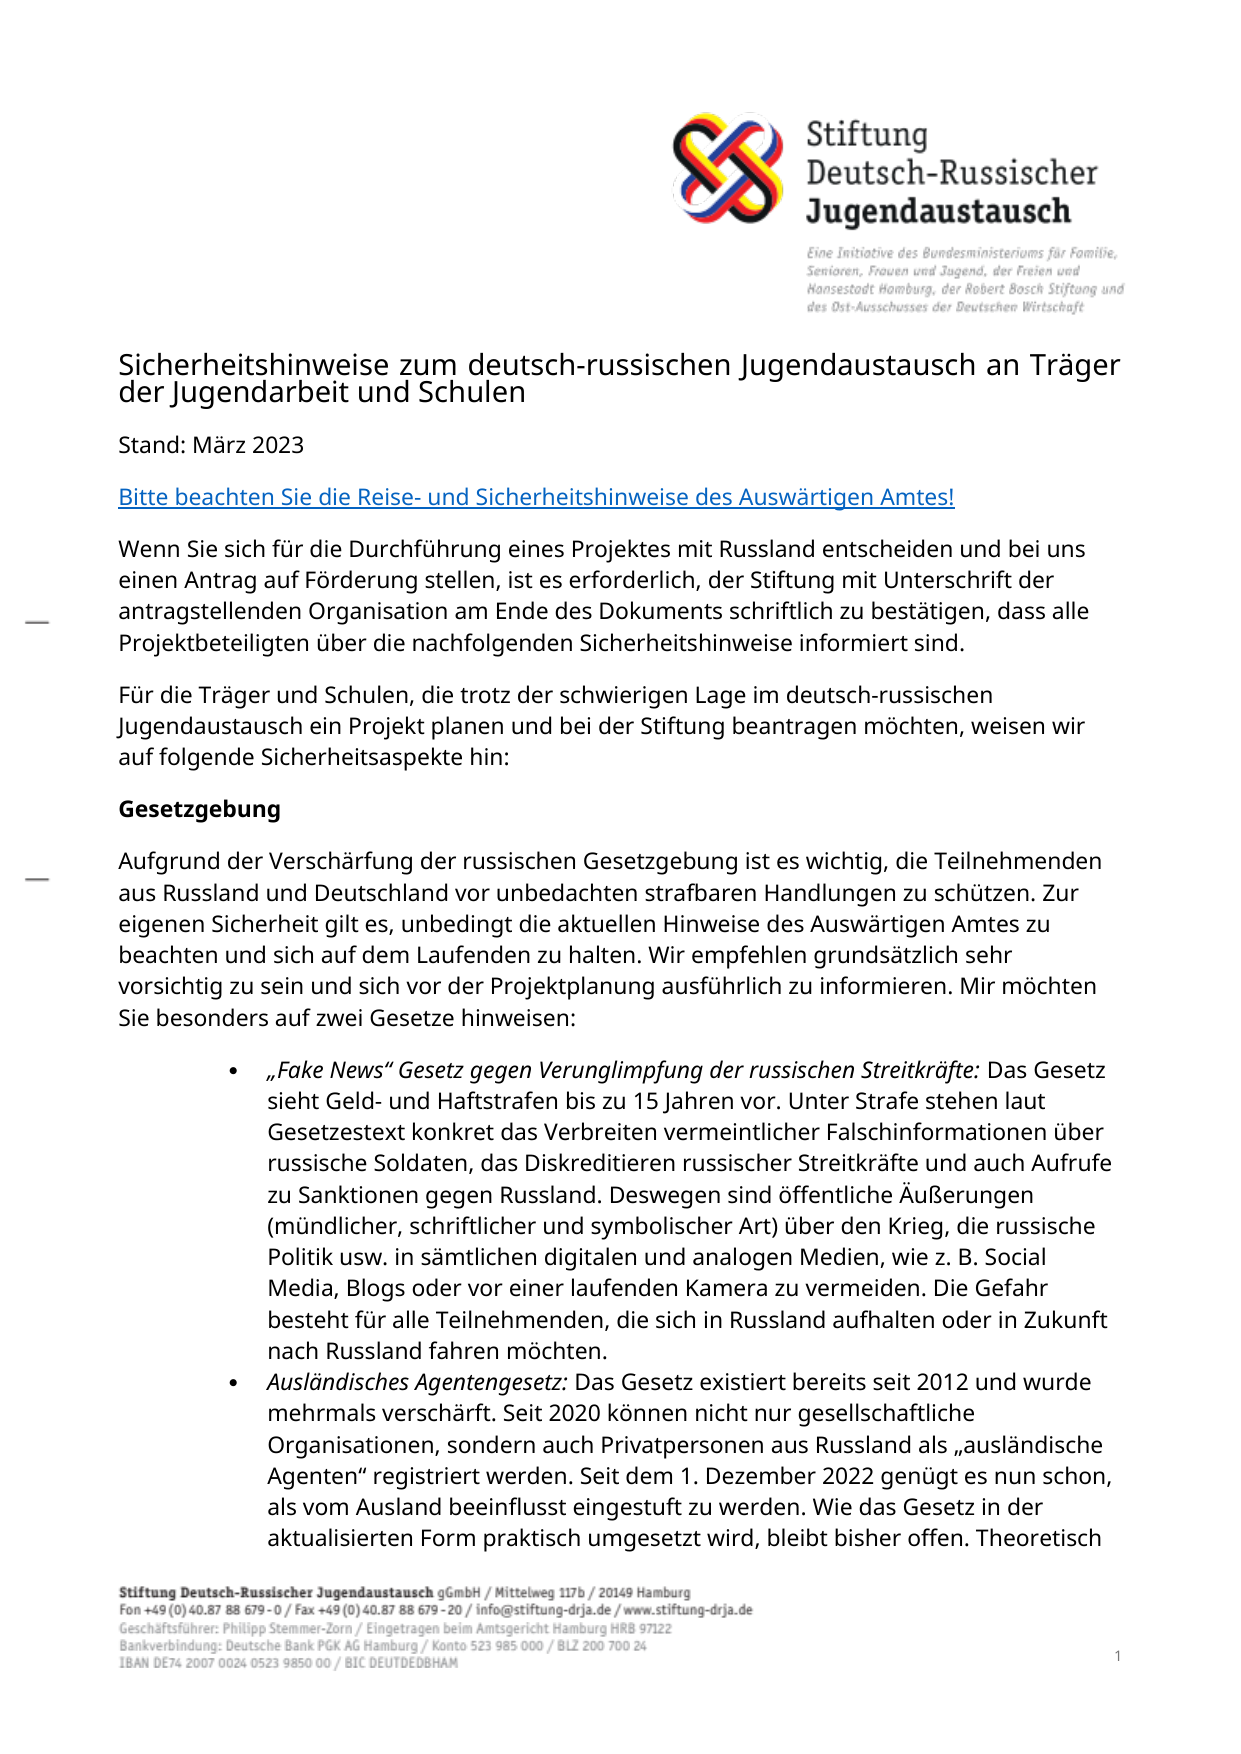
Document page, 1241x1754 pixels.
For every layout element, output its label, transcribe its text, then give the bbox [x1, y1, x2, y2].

text Stand: März 2023 [118, 429, 1122, 460]
list „Fake News“ Gesetz gegen Verunglimpfung der russischen Streitkräfte: Das Gesetz sieht Geld- und Haftstrafen bis zu 15 Jahren vor. Unter Strafe stehen laut Gesetzestext konkret das Verbreiten vermeintlicher Falschinformationen über russische Soldaten, das Diskreditieren russischer Streitkräfte und auch Aufrufe zu Sanktionen gegen Russland. Deswegen sind öffentliche Äußerungen (mündlicher, schriftlicher und symbolischer Art) über den Krieg, die russische Politik usw. in sämtlichen digitalen und analogen Medien, wie z. B. Social Media, Blogs oder vor einer laufenden Kamera zu vermeiden. Die Gefahr besteht für alle Teilnehmenden, die sich in Russland aufhalten oder in Zukunft nach Russland fahren möchten. [229, 1054, 1122, 1366]
text Bitte beachten Sie die Reise- und Sicherheitshinweise des Auswärtigen Amtes! [118, 481, 1122, 512]
subtitle Sicherheitshinweise zum deutsch-russischen Jugendaustausch an Träger der Jugendarbeit und Schulen [118, 354, 1122, 408]
text Für die Träger und Schulen, die trotz der schwierigen Lage im deutsch-russischen Jugendaustausch ein Projekt planen und bei der Stiftung beantragen möchten, weisen wir auf folgende Sicherheitsaspekte hin: [118, 679, 1122, 772]
text Aufgrund der Verschärfung der russischen Gesetzgebung ist es wichtig, die Teilnehmenden aus Russland und Deutschland vor unbedachten strafbaren Handlungen zu schützen. Zur eigenen Sicherheit gilt es, unbedingt die aktuellen Hinweise des Auswärtigen Amtes zu beachten und sich auf dem Laufenden zu halten. Wir empfehlen grundsätzlich sehr vorsichtig zu sein und sich vor der Projektplanung ausführlich zu informieren. Mir möchten Sie besonders auf zwei Gesetze hinweisen: [118, 845, 1122, 1033]
text Wenn Sie sich für die Durchführung eines Projektes mit Russland entscheiden und bei uns einen Antrag auf Förderung stellen, ist es erforderlich, der Stiftung mit Unterschrift der antragstellenden Organisation am Ende des Dokuments schriftlich zu bestätigen, dass alle Projektbeteiligten über die nachfolgenden Sicherheitshinweise informiert sind. [118, 533, 1122, 658]
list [229, 1366, 1122, 1554]
text Gesetzgebung [118, 793, 1122, 824]
